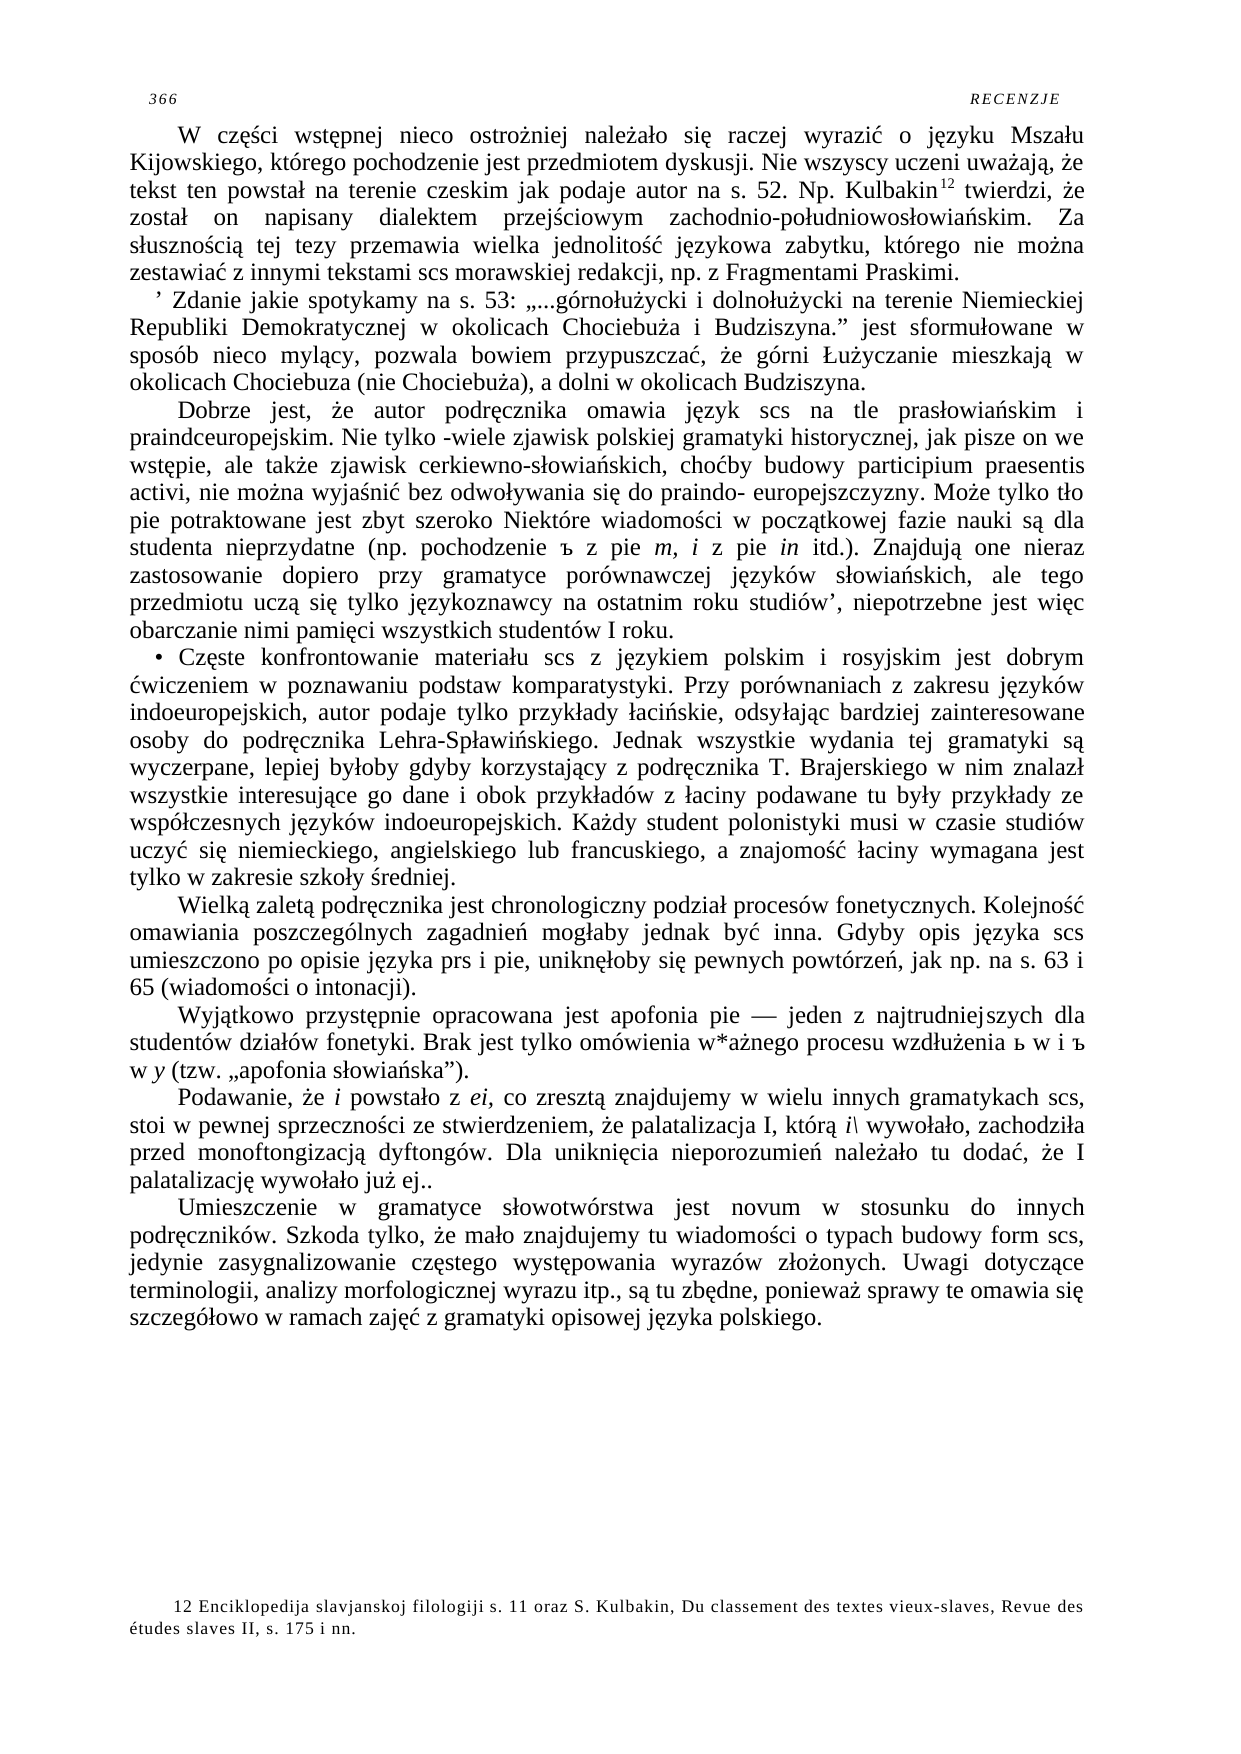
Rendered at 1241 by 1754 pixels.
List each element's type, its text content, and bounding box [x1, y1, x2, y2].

text Umieszczenie w gramatyce słowotwórstwa jest novum w stosunku do innych podręczników. Szkoda tylko, że mało znajdujemy tu wiadomości o typach budowy form scs, jedynie zasygnalizowanie częstego występowania wyrazów złożonych. Uwagi dotyczące terminologii, analizy morfologicznej wyrazu itp., są tu zbędne, ponieważ sprawy te omawia się szczegółowo w ramach zajęć z gramatyki opisowej języka polskiego. [129, 1193, 1085, 1331]
text Dobrze jest, że autor podręcznika omawia język scs na tle prasłowiańskim i praindceuropejskim. Nie tylko -wiele zjawisk polskiej gramatyki historycznej, jak pisze on we wstępie, ale także zjawisk cerkiewno-słowiańskich, choćby budowy participium praesentis activi, nie można wyjaśnić bez odwoływania się do praindo- europejszczyzny. Może tylko tło pie potraktowane jest zbyt szeroko Niektóre wiadomości w początkowej fazie nauki są dla studenta nieprzydatne (np. pochodzenie ъ z pie m, i z pie in itd.). Znajdują one nieraz zastosowanie dopiero przy gramatyce porównawczej języków słowiańskich, ale tego przedmiotu uczą się tylko językoznawcy na ostatnim roku studiów’, niepotrzebne jest więc obarczanie nimi pamięci wszystkich studentów I roku. [129, 396, 1085, 643]
text Wyjątkowo przystępnie opracowana jest apofonia pie — jeden z najtrudniejszych dla studentów działów fonetyki. Brak jest tylko omówienia w*ażnego procesu wzdłużenia ь w i ъ w у (tzw. „apofonia słowiańska”). [129, 1001, 1085, 1083]
text • Częste konfrontowanie materiału scs z językiem polskim i rosyjskim jest dobrym ćwiczeniem w poznawaniu podstaw komparatystyki. Przy porównaniach z zakresu języków indoeuropejskich, autor podaje tylko przykłady łacińskie, odsyłając bardziej zainteresowane osoby do podręcznika Lehra-Spławińskiego. Jednak wszystkie wydania tej gramatyki są wyczerpane, lepiej byłoby gdyby korzystający z podręcznika T. Brajerskiego w nim znalazł wszystkie interesujące go dane i obok przykładów z łaciny podawane tu były przykłady ze współczesnych języków indoeuropejskich. Każdy student polonistyki musi w czasie studiów uczyć się niemieckiego, angielskiego lub francuskiego, a znajomość łaciny wymagana jest tylko w zakresie szkoły średniej. [129, 643, 1085, 891]
text ’ Zdanie jakie spotykamy na s. 53: „...górnołużycki i dolnołużycki na terenie Niemieckiej Republiki Demokratycznej w okolicach Chociebuża i Budziszyna.” jest sformułowane w sposób nieco mylący, pozwala bowiem przypuszczać, że górni Łużyczanie mieszkają w okolicach Chociebuza (nie Chociebuża), a dolni w okolicach Budziszyna. [129, 286, 1085, 396]
text Wielką zaletą podręcznika jest chronologiczny podział procesów fonetycznych. Kolejność omawiania poszczególnych zagadnień mogłaby jednak być inna. Gdyby opis języka scs umieszczono po opisie języka prs i pie, uniknęłoby się pewnych powtórzeń, jak np. na s. 63 i 65 (wiadomości o intonacji). [129, 891, 1085, 1001]
text W części wstępnej nieco ostrożniej należało się raczej wyrazić o języku Mszału Kijowskiego, którego pochodzenie jest przedmiotem dyskusji. Nie wszyscy uczeni uważają, że tekst ten powstał na terenie czeskim jak podaje autor na s. 52. Np. Kulbakin twierdzi, że został on napisany dialektem przejściowym zachodnio-południowosłowiańskim. Za słusznością tej tezy przemawia wielka jednolitość językowa zabytku, którego nie można zestawiać z innymi tekstami scs morawskiej redakcji, np. z Fragmentami Praskimi. [129, 121, 1085, 286]
text Podawanie, że i powstało z ei, co zresztą znajdujemy w wielu innych gramatykach scs, stoi w pewnej sprzeczności ze stwierdzeniem, że palatalizacja I, którą i\ wywołało, zachodziła przed monoftongizacją dyftongów. Dla uniknięcia nieporozumień należało tu dodać, że I palatalizację wywołało już ej.. [129, 1083, 1085, 1193]
